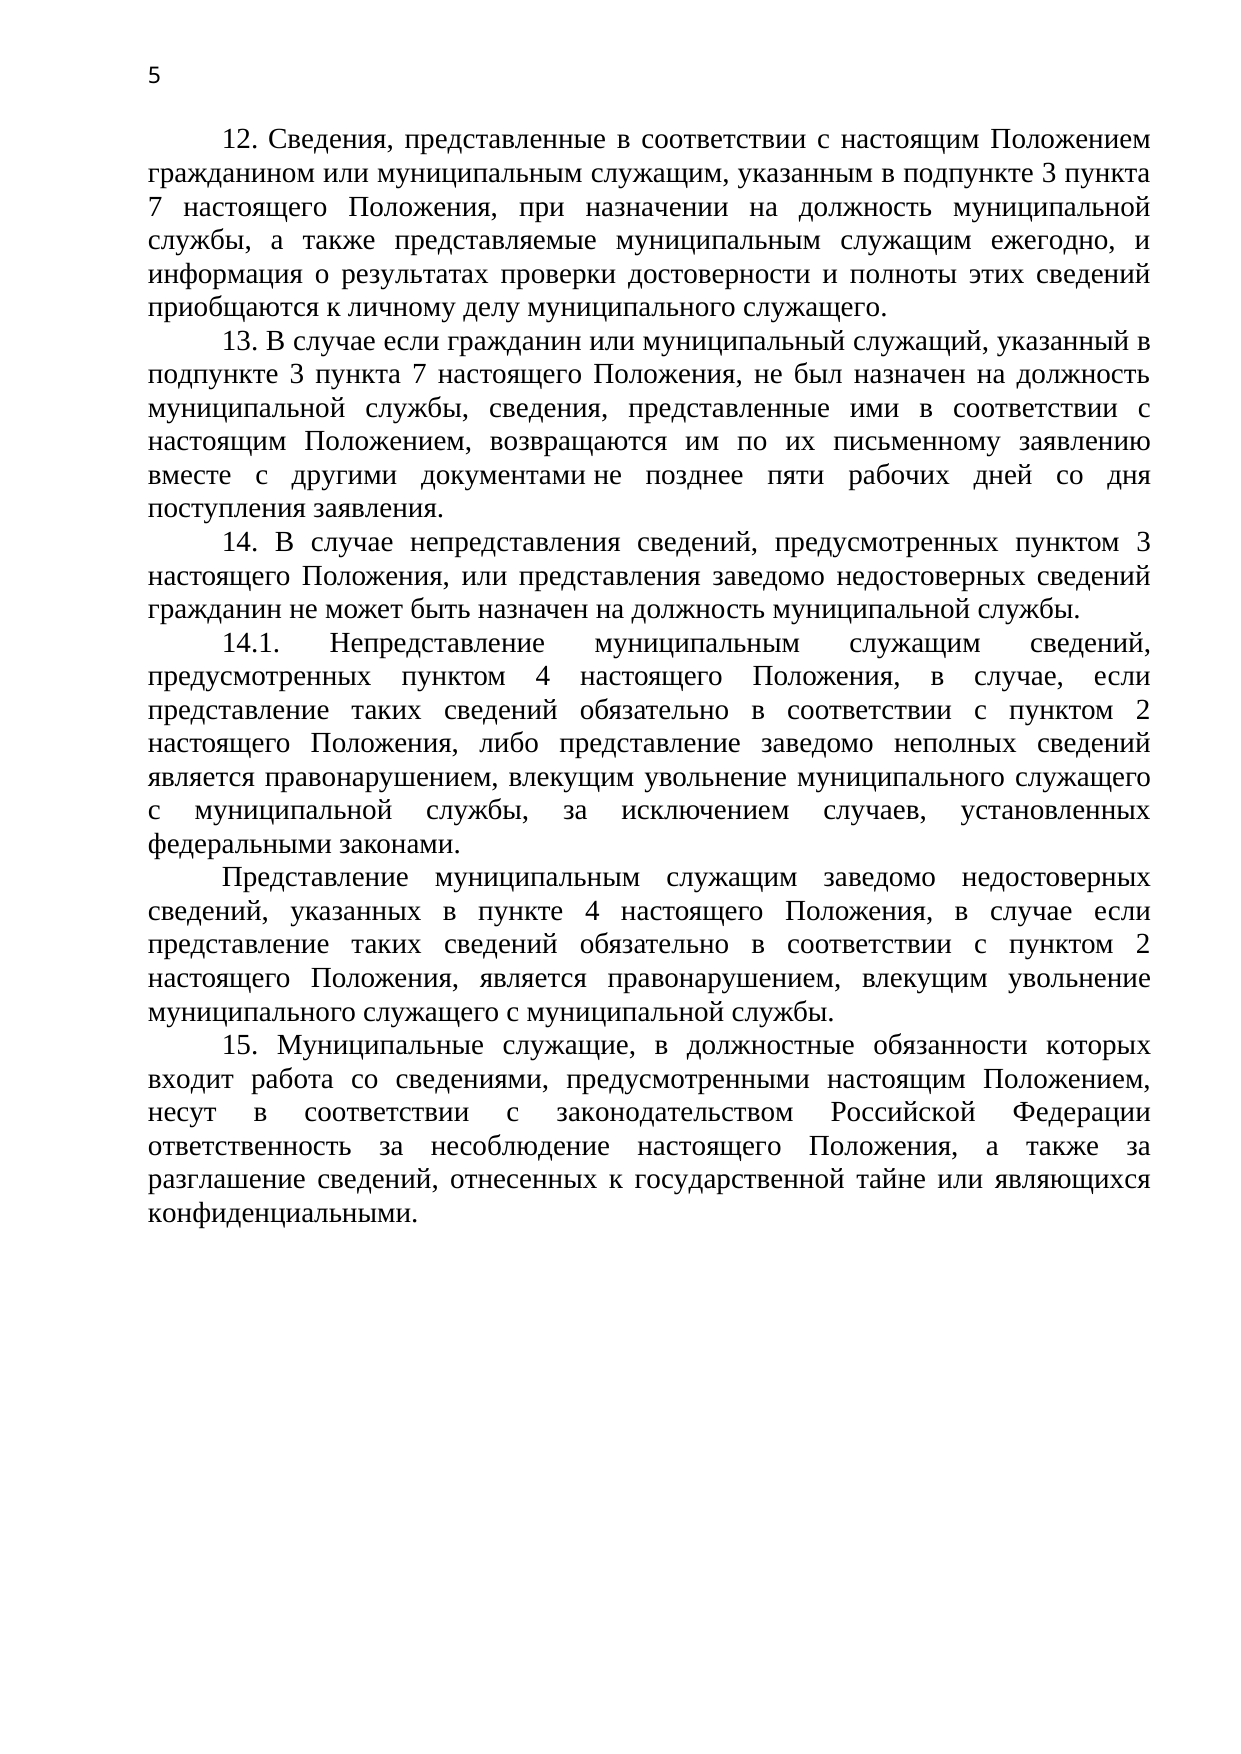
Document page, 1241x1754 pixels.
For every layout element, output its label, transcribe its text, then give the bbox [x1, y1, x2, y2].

text 14.1. Непредставление муниципальным служащим сведений, предусмотренных пунктом 4 настоящего Положения, в случае, если представление таких сведений обязательно в соответствии с пунктом 2 настоящего Положения, либо представление заведомо неполных сведений является правонарушением, влекущим увольнение муниципального служащего с муниципальной службы, за исключением случаев, установленных федеральными законами. [148, 625, 1152, 859]
text 12. Сведения, представленные в соответствии с настоящим Положением гражданином или муниципальным служащим, указанным в подпункте 3 пункта 7 настоящего Положения, при назначении на должность муниципальной службы, а также представляемые муниципальным служащим ежегодно, и информация о результатах проверки достоверности и полноты этих сведений приобщаются к личному делу муниципального служащего. [148, 122, 1152, 323]
text 13. В случае если гражданин или муниципальный служащий, указанный в подпункте 3 пункта 7 настоящего Положения, не был назначен на должность муниципальной службы, сведения, представленные ими в соответствии с настоящим Положением, возвращаются им по их письменному заявлению вместе с другими документами не позднее пяти рабочих дней со дня поступления заявления. [148, 323, 1152, 524]
text 15. Муниципальные служащие, в должностные обязанности которых входит работа со сведениями, предусмотренными настоящим Положением, несут в соответствии с законодательством Российской Федерации ответственность за несоблюдение настоящего Положения, а также за разглашение сведений, отнесенных к государственной тайне или являющихся конфиденциальными. [148, 1027, 1152, 1228]
text 14. В случае непредставления сведений, предусмотренных пунктом 3 настоящего Положения, или представления заведомо недостоверных сведений гражданин не может быть назначен на должность муниципальной службы. [148, 524, 1152, 625]
text Представление муниципальным служащим заведомо недостоверных сведений, указанных в пункте 4 настоящего Положения, в случае если представление таких сведений обязательно в соответствии с пунктом 2 настоящего Положения, является правонарушением, влекущим увольнение муниципального служащего с муниципальной службы. [148, 859, 1152, 1027]
